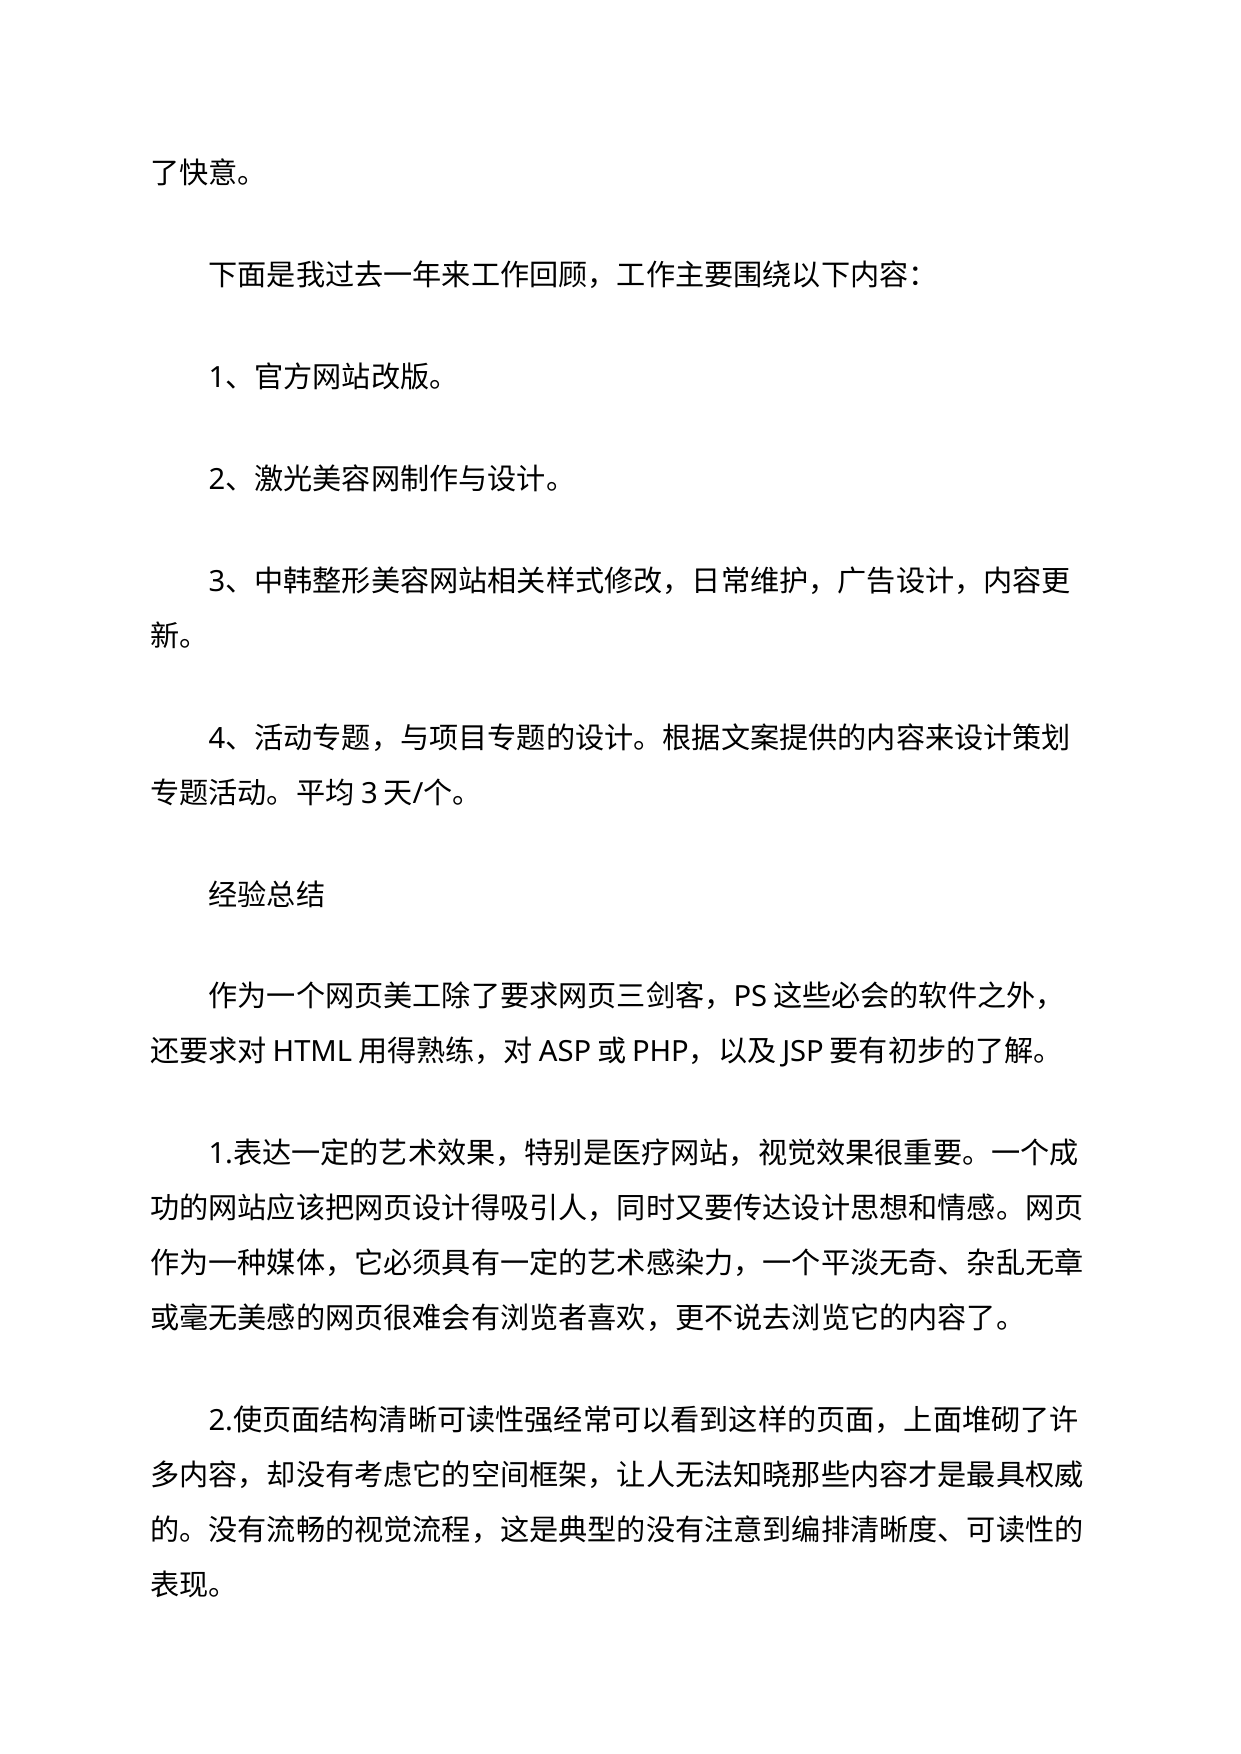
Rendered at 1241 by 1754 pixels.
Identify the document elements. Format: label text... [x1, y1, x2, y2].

text 下面是我过去一年来工作回顾，工作主要围绕以下内容： [150, 252, 1090, 294]
text 2、激光美容网制作与设计。 [150, 456, 1090, 498]
text 作为一个网页美工除了要求网页三剑客，PS这些必会的软件之外，还要求对HTML用得熟练，对ASP或PHP，以及JSP要有初步的了解。 [150, 973, 1090, 1070]
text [150, 150, 1090, 192]
text 1.表达一定的艺术效果，特别是医疗网站，视觉效果很重要。一个成功的网站应该把网页设计得吸引人，同时又要传达设计思想和情感。网页作为一种媒体，它必须具有一定的艺术感染力，一个平淡无奇、杂乱无章或毫无美感的网页很难会有浏览者喜欢，更不说去浏览它的内容了。 [150, 1130, 1090, 1337]
text 3、中韩整形美容网站相关样式修改，日常维护，广告设计，内容更新。 [150, 557, 1090, 655]
text 经验总结 [150, 871, 1090, 913]
text 1、官方网站改版。 [150, 353, 1090, 396]
text 2.使页面结构清晰可读性强经常可以看到这样的页面，上面堆砌了许多内容，却没有考虑它的空间框架，让人无法知晓那些内容才是最具权威的。没有流畅的视觉流程，这是典型的没有注意到编排清晰度、可读性的表现。 [150, 1397, 1090, 1604]
text 4、活动专题，与项目专题的设计。根据文案提供的内容来设计策划专题活动。平均 3天/个。 [150, 714, 1090, 812]
